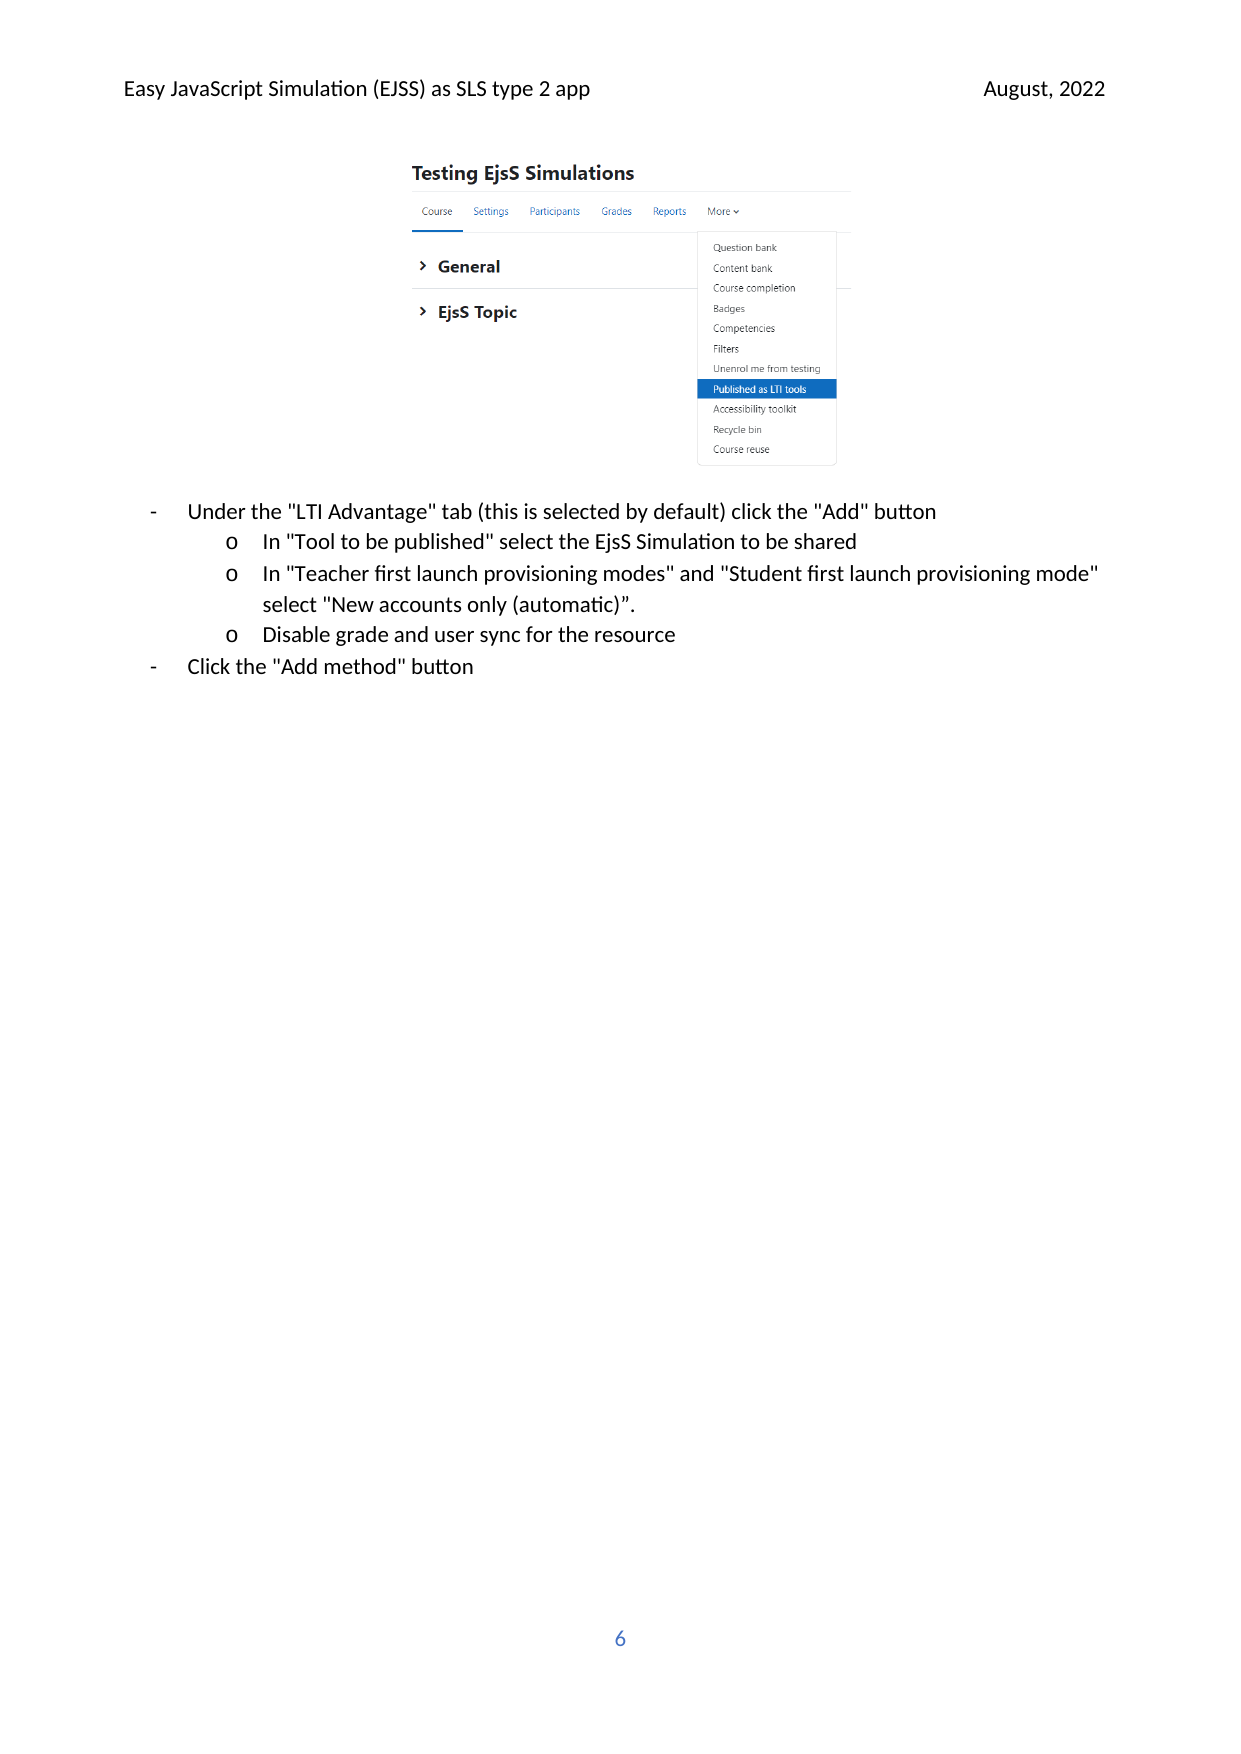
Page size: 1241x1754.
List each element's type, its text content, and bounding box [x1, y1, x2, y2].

list In "Tool to be published" select the EjsS Simulation to be shared [225, 527, 1128, 557]
list Disable grade and user sync for the resource [225, 621, 1128, 650]
list Click the "Add method" button [150, 652, 1128, 680]
list Under the "LTI Advantage" tab (this is selected by default) click the "Add" button [150, 497, 1128, 525]
picture [389, 150, 852, 479]
list In "Teacher first launch provisioning modes" and "Student first launch provisioning mode" select "New accounts only (automatic)”. [225, 559, 1128, 618]
